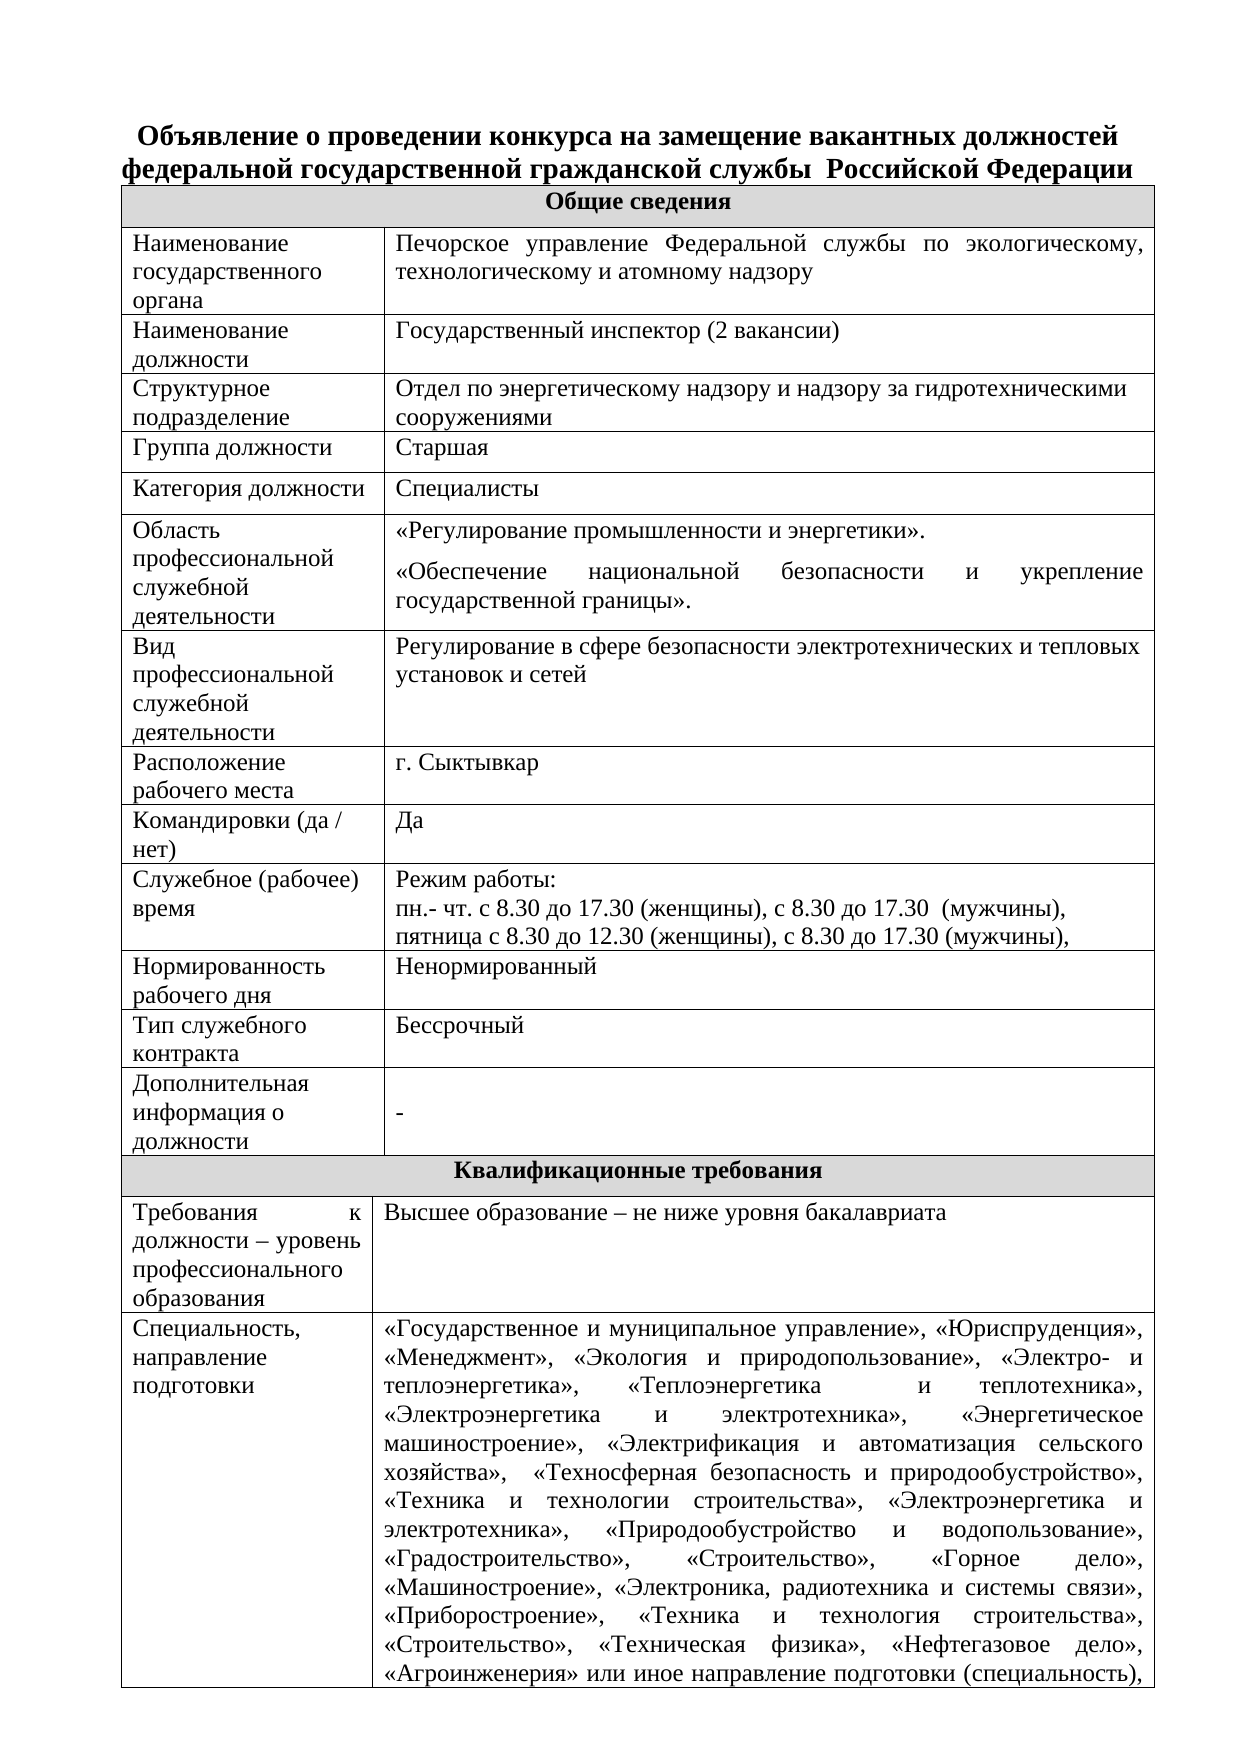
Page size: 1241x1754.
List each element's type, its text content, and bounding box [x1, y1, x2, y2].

table_cell Служебное (рабочее) время [122, 864, 384, 950]
table_cell Наименование должности [122, 315, 384, 372]
table_cell Ненормированный [385, 951, 1154, 1009]
table_cell - [385, 1068, 1154, 1154]
table_cell Нормированность рабочего дня [122, 951, 384, 1009]
table_cell Да [385, 805, 1154, 863]
table_cell Бессрочный [385, 1010, 1154, 1067]
table_header Общие сведения [122, 186, 1154, 227]
table_cell Группа должности [122, 432, 384, 472]
table_cell Расположение рабочего места [122, 747, 384, 804]
table_cell Область профессиональной служебной деятельности [122, 515, 384, 630]
table_cell Высшее образование – не ниже уровня бакалавриата [373, 1197, 1154, 1312]
table_cell Режим работы: пн.- чт. с 8.30 до 17.30 (женщины), с 8.30 до 17.30 (мужчины), пятница с 8.30 до 12.30 (женщины), с 8.30 до 17.30 (мужчины), [385, 864, 1154, 950]
table_cell Командировки (да / нет) [122, 805, 384, 863]
table_cell Вид профессиональной служебной деятельности [122, 631, 384, 746]
table_cell Тип служебного контракта [122, 1010, 384, 1067]
table_cell Отдел по энергетическому надзору и надзору за гидротехническими сооружениями [385, 374, 1154, 431]
table_cell «Регулирование промышленности и энергетики». «Обеспечение национальной безопасности и укрепление государственной границы». [385, 515, 1154, 630]
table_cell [122, 1313, 372, 1687]
table_cell Государственный инспектор (2 вакансии) [385, 315, 1154, 372]
table_cell Специалисты [385, 473, 1154, 514]
table_cell г. Сыктывкар [385, 747, 1154, 804]
table_cell Старшая [385, 432, 1154, 472]
table_cell Категория должности [122, 473, 384, 514]
table_cell Печорское управление Федеральной службы по экологическому, технологическому и атомному надзору [385, 228, 1154, 314]
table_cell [373, 1313, 1154, 1687]
table_cell Квалификационные требования [122, 1156, 1154, 1196]
table_cell Требования к должности – уровень профессионального образования [122, 1197, 372, 1312]
text Объявление о проведении конкурса на замещение вакантных должностей федеральной государственной гражданской службы Российской Федерации [103, 118, 1152, 185]
table_cell Дополнительная информация о должности [122, 1068, 384, 1154]
table_cell Структурное подразделение [122, 374, 384, 431]
table_cell Регулирование в сфере безопасности электротехнических и тепловых установок и сетей [385, 631, 1154, 746]
table_cell Наименование государственного органа [122, 228, 384, 314]
